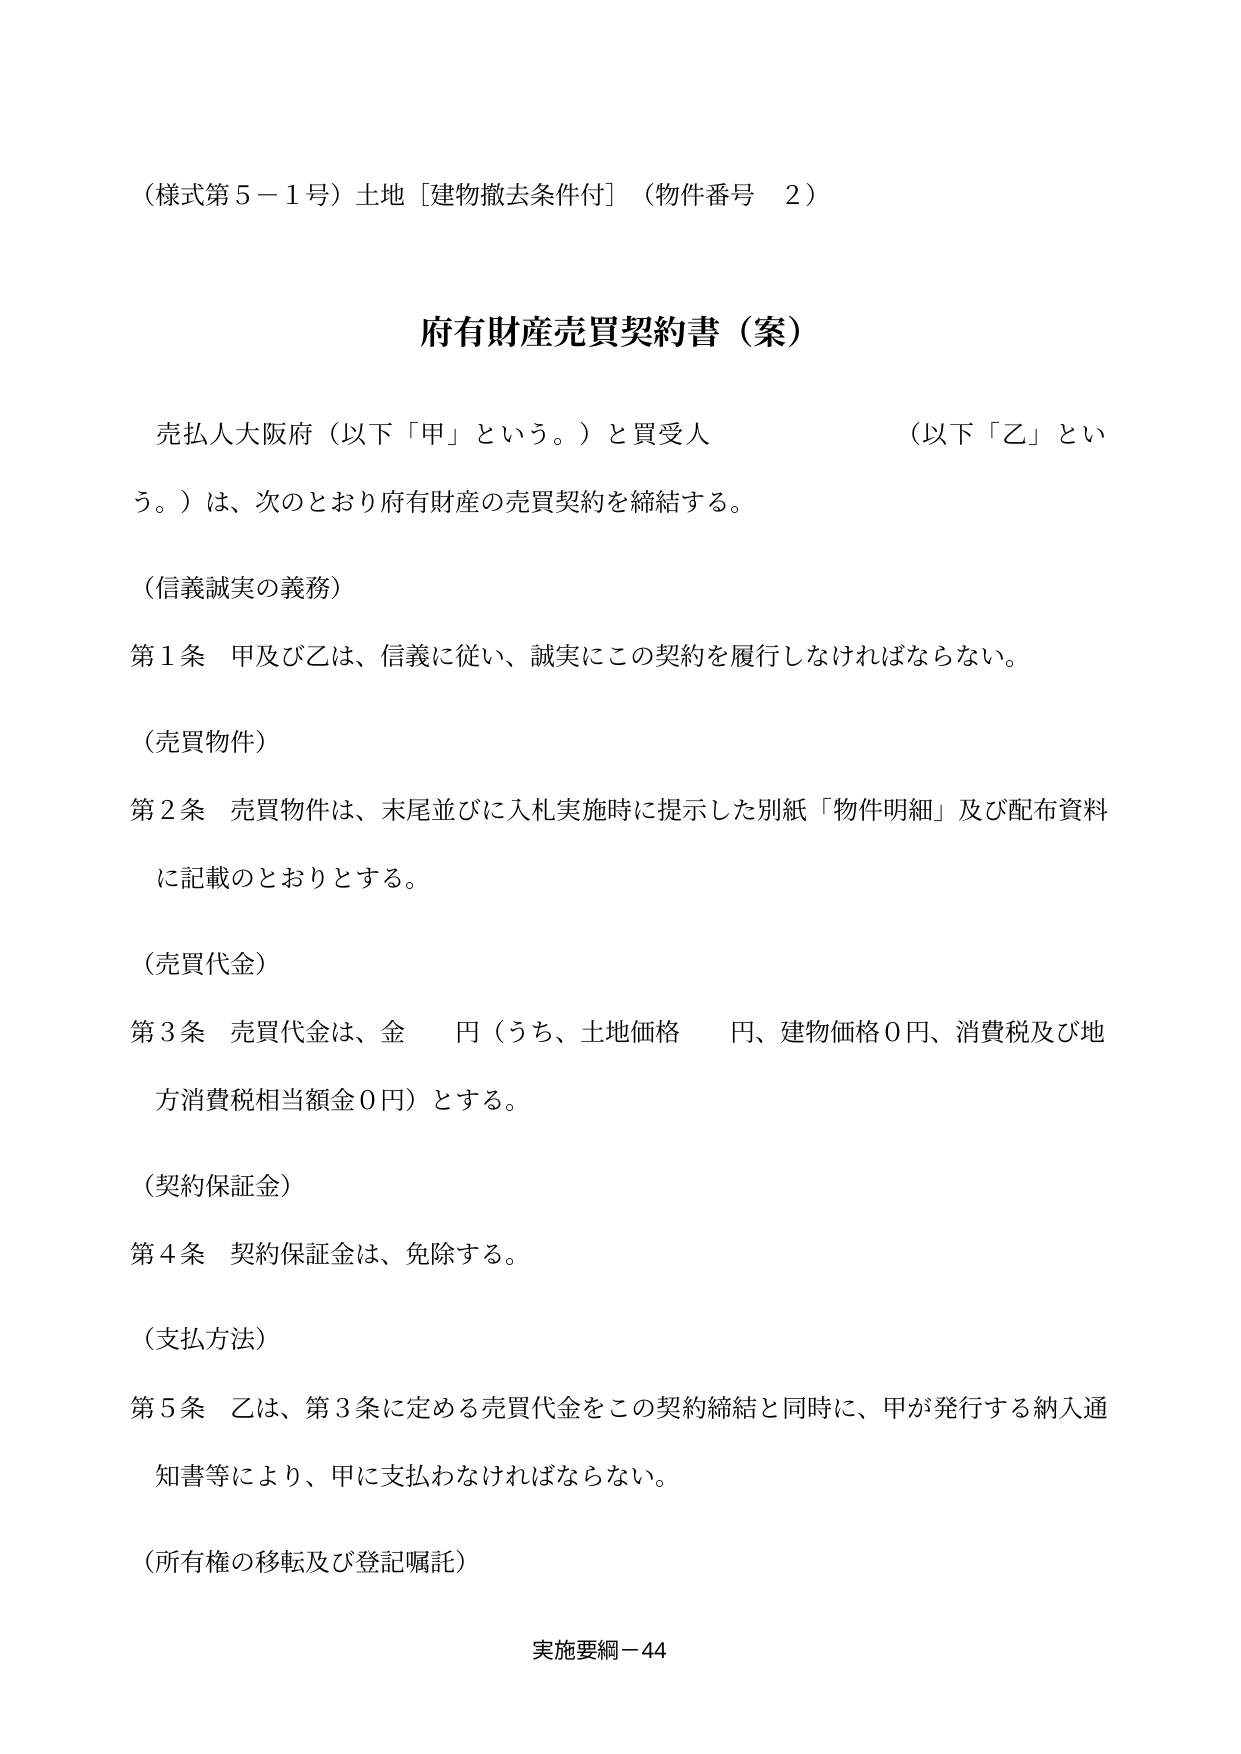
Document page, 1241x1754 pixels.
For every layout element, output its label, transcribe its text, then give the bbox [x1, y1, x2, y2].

text （所有権の移転及び登記嘱託） [130, 1526, 1110, 1594]
text 第１条 甲及び乙は、信義に従い、誠実にこの契約を履行しなければならない。 [130, 621, 1110, 689]
text （様式第５－１号）土地［建物撤去条件付］（物件番号 ２） [130, 159, 1110, 228]
text 第２条 売買物件は、末尾並びに入札実施時に提示した別紙「物件明細」及び配布資料に記載のとおりとする。 [130, 774, 1110, 911]
text （売買代金） [130, 928, 1110, 997]
text （信義誠実の義務） [130, 552, 1110, 621]
text 第５条 乙は、第３条に定める売買代金をこの契約締結と同時に、甲が発行する納入通知書等により、甲に支払わなければならない。 [130, 1372, 1110, 1509]
text 府有財産売買契約書（案） [130, 296, 1110, 364]
text 方消費税相当額金０円）とする。 [155, 1065, 1110, 1133]
text （支払方法） [130, 1304, 1110, 1372]
text 売払人大阪府（以下「甲」という。）と買受人 （以下「乙」という。）は、次のとおり府有財産の売買契約を締結する。 [130, 399, 1110, 535]
text （売買物件） [130, 706, 1110, 774]
text （契約保証金） [130, 1150, 1110, 1219]
text 第４条 契約保証金は、免除する。 [130, 1219, 1110, 1287]
text 第３条 売買代金は、金 円（うち、土地価格 円、建物価格０円、消費税及び地 [130, 997, 1110, 1065]
